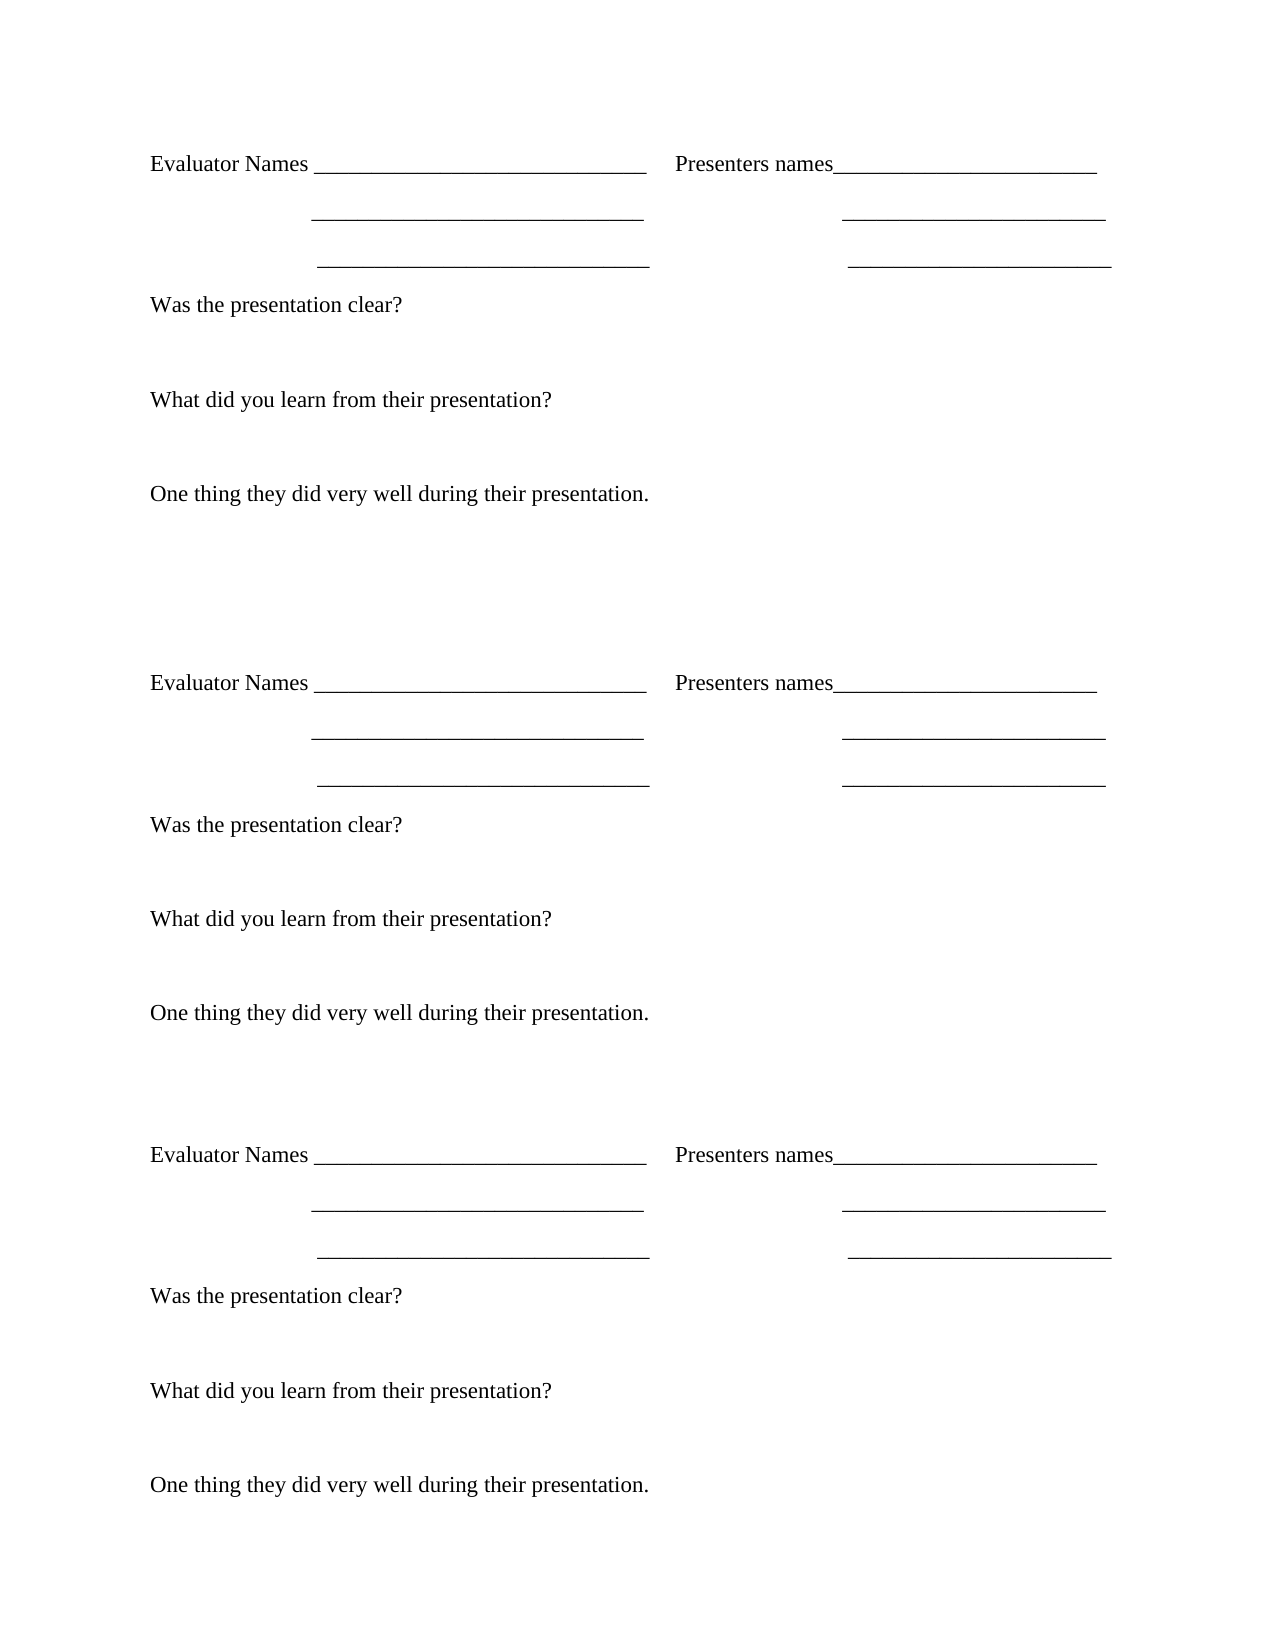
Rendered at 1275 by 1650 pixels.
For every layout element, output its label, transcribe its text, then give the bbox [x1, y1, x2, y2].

text Evaluator Names _____________________________ Presenters names_______________________ [150, 150, 1125, 176]
text _____________________________ _______________________ [150, 763, 1125, 790]
text What did you learn from their presentation? [150, 905, 1125, 931]
text _____________________________ _______________________ [150, 197, 1125, 223]
text _____________________________ _______________________ [150, 244, 1125, 271]
text Was the presentation clear? [150, 292, 1125, 318]
text Evaluator Names _____________________________ Presenters names_______________________ [150, 669, 1125, 695]
text Evaluator Names _____________________________ Presenters names_______________________ [150, 1141, 1125, 1167]
text _____________________________ _______________________ [150, 1188, 1125, 1214]
text One thing they did very well during their presentation. [150, 999, 1125, 1026]
text What did you learn from their presentation? [150, 1377, 1125, 1403]
text _____________________________ _______________________ [150, 716, 1125, 743]
text _____________________________ _______________________ [150, 1235, 1125, 1262]
text Was the presentation clear? [150, 811, 1125, 837]
text Was the presentation clear? [150, 1282, 1125, 1309]
text One thing they did very well during their presentation. [150, 1471, 1125, 1498]
text One thing they did very well during their presentation. [150, 480, 1125, 507]
text What did you learn from their presentation? [150, 386, 1125, 412]
